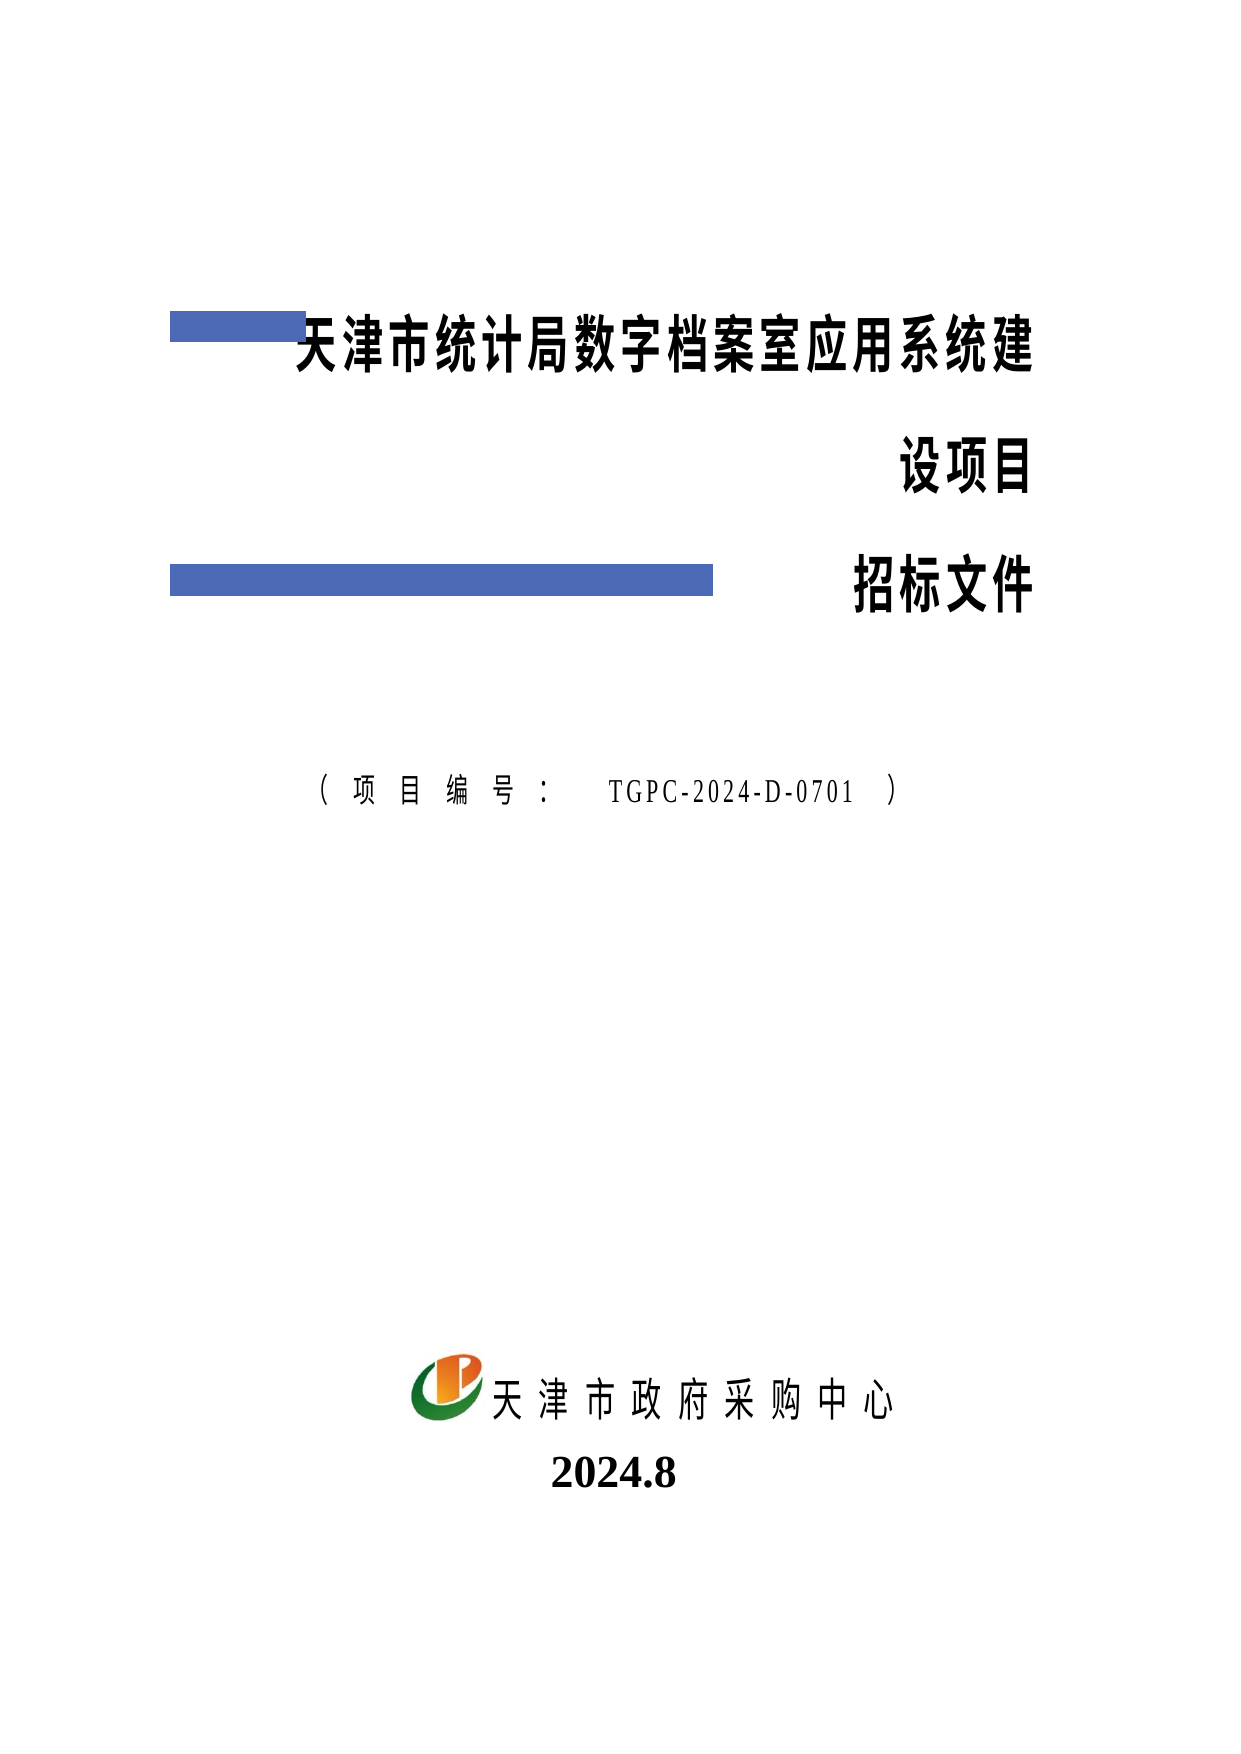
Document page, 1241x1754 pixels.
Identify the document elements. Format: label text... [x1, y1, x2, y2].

text （项目编号：TGPC-2024-D-0701） [190, 758, 1050, 818]
text 天津市政府采购中心 [190, 1352, 1050, 1441]
text 天津市统计局数字档案室应用系统建设项目 [190, 283, 1039, 521]
text 招标文件 [190, 521, 1039, 639]
picture [407, 1351, 486, 1423]
text 2024.8 [190, 1441, 1050, 1500]
